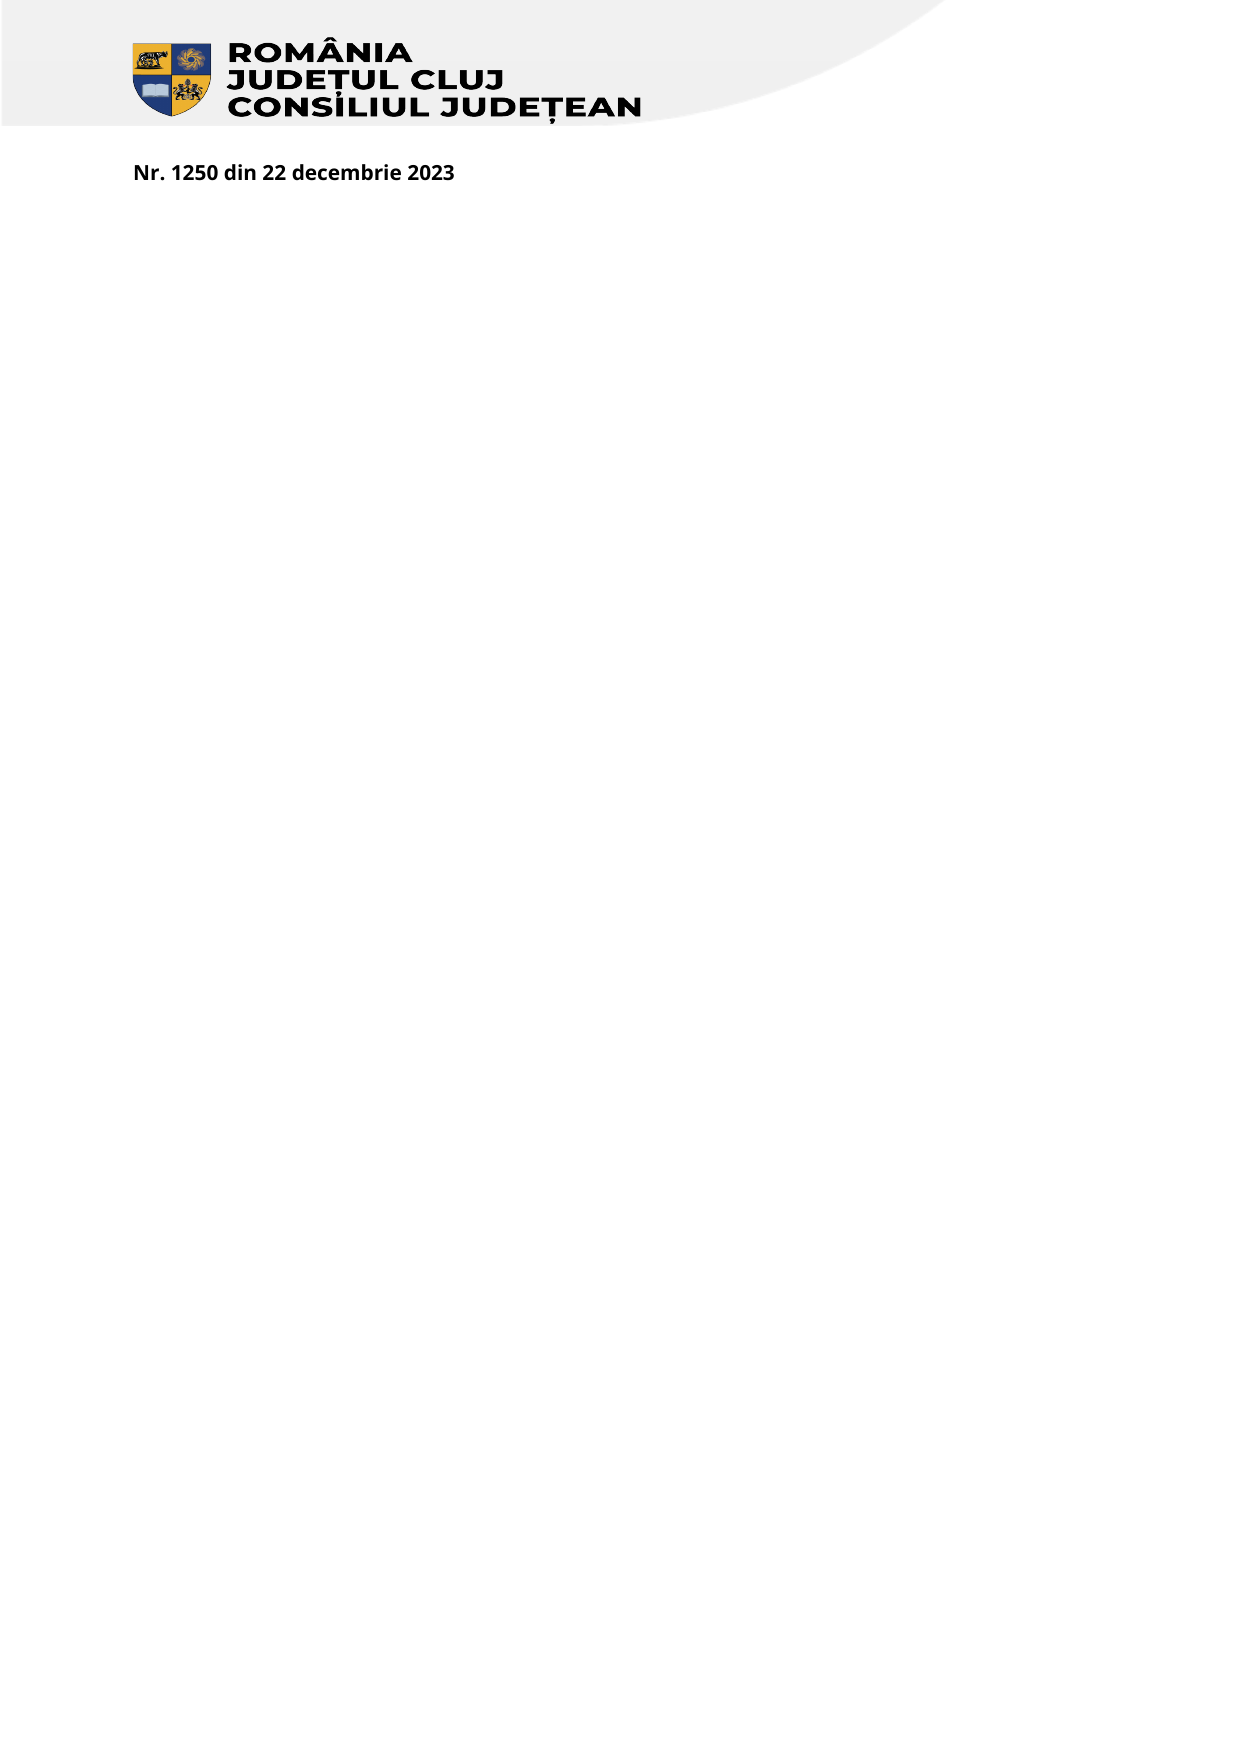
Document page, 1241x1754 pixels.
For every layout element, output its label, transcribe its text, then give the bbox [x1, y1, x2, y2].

picture [132, 37, 641, 124]
text Nr. 1250 din 22 decembrie 2023 [133, 158, 1151, 186]
